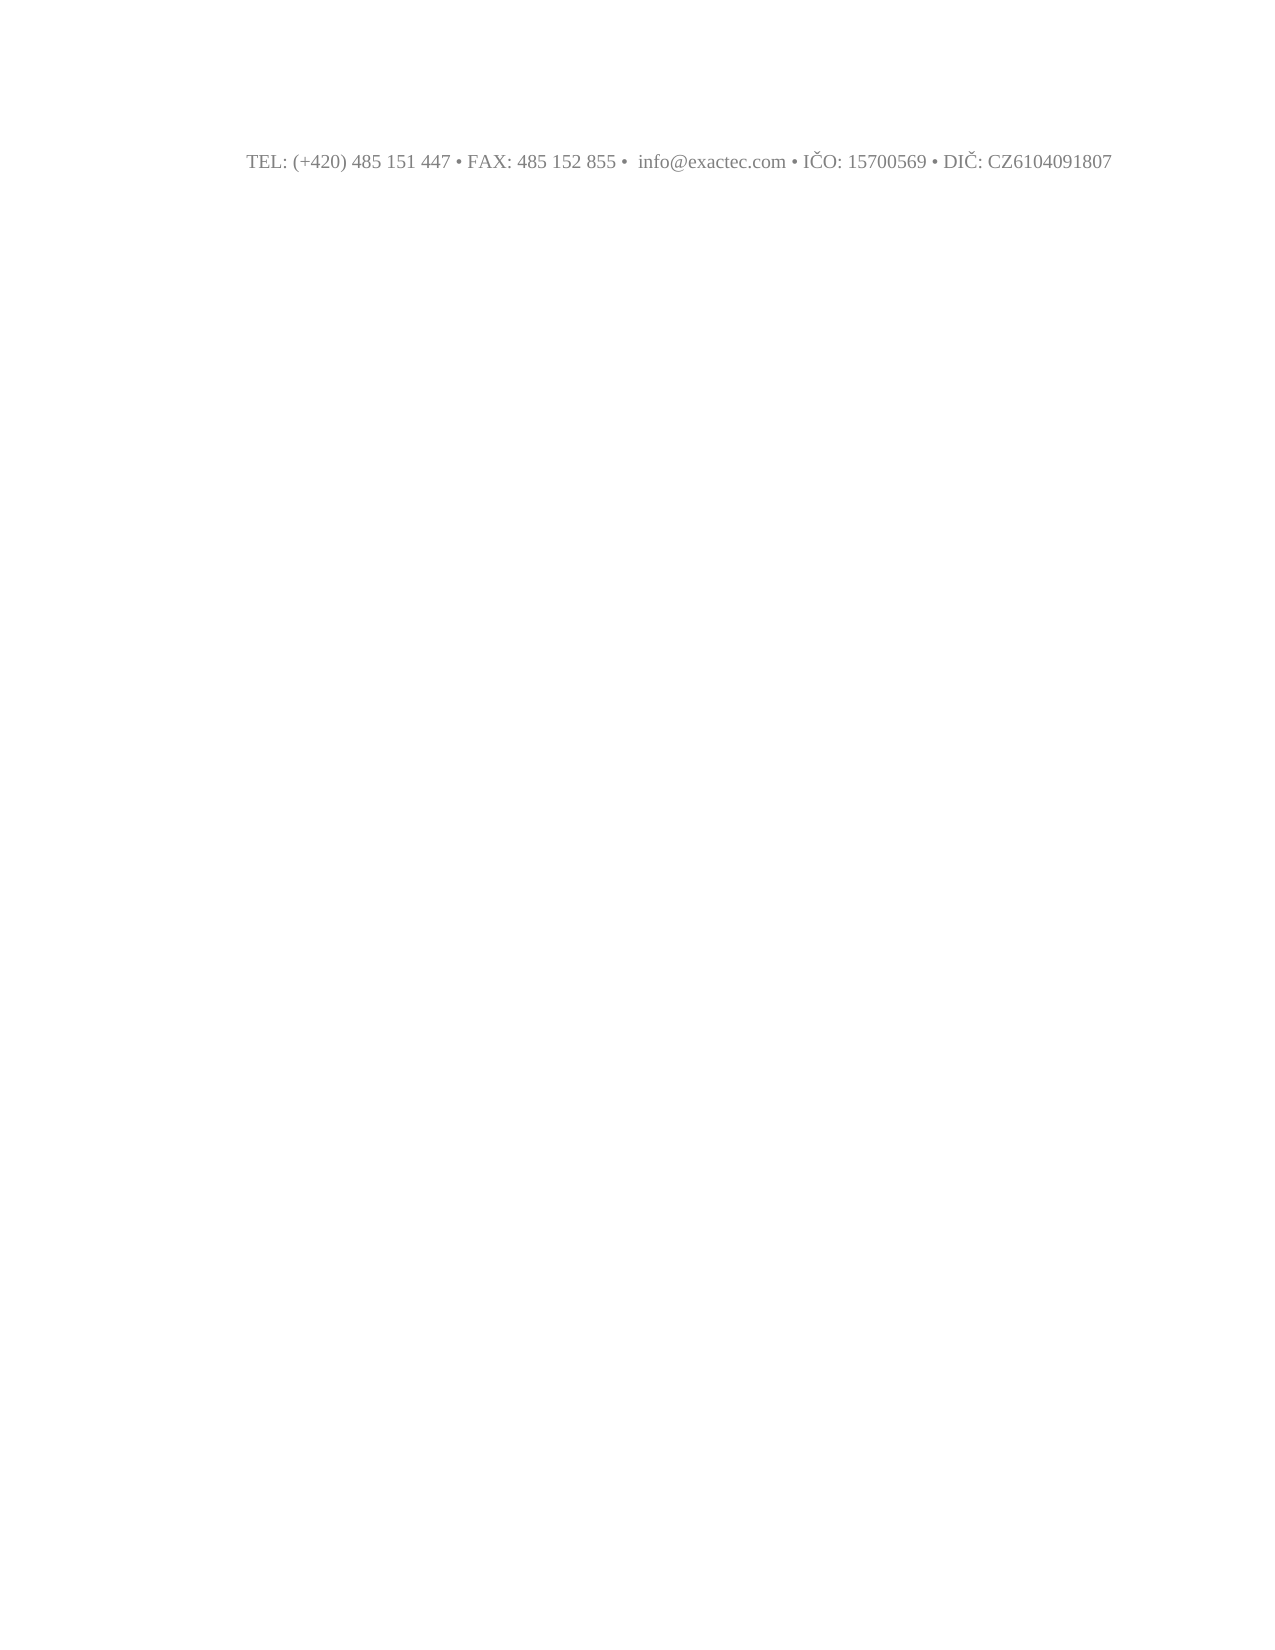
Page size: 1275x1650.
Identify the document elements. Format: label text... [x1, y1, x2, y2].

text TEL: (+420) 485 151 447 • FAX: 485 152 855 • info@exactec.com • IČO: 15700569 • DIČ: CZ6104091807 [165, 150, 1113, 173]
